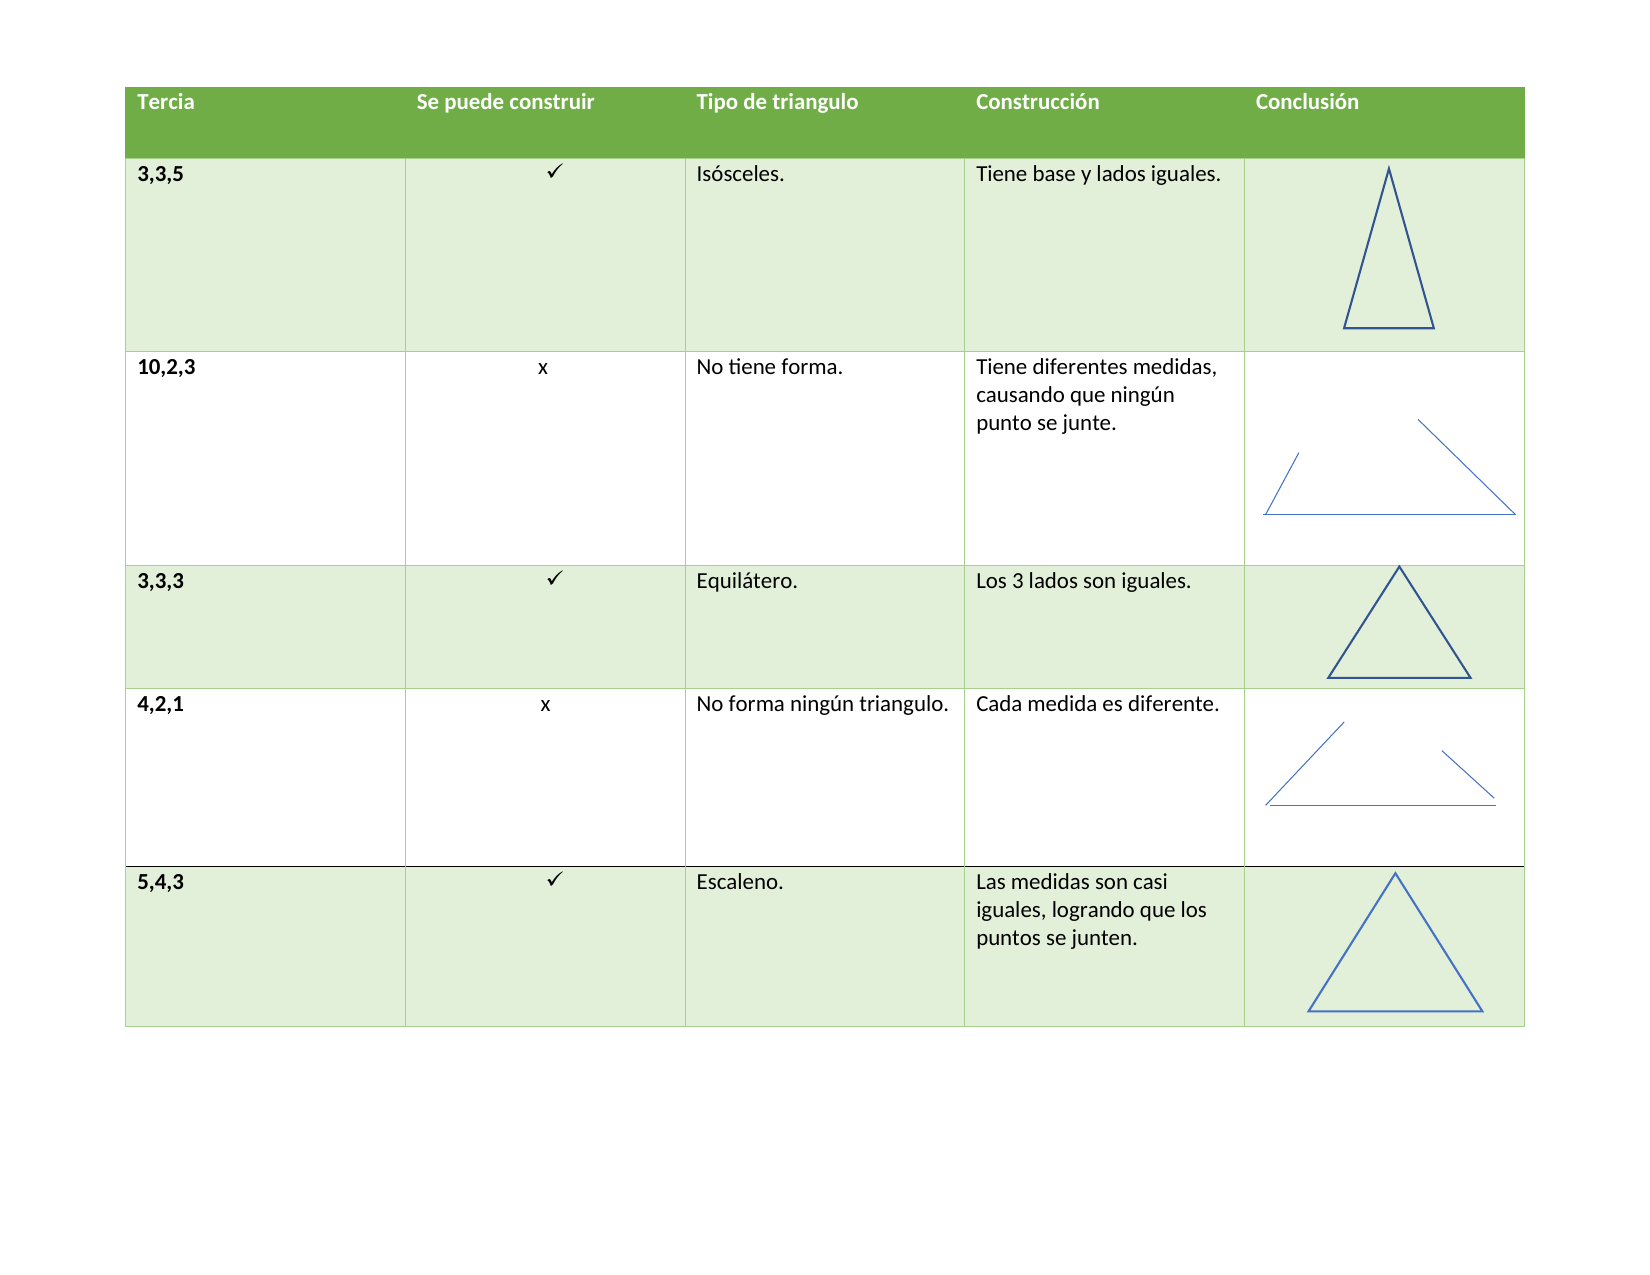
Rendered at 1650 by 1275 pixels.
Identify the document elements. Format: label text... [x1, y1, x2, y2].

table_cell Tiene base y lados iguales. [965, 159, 1244, 351]
table_cell 3,3,5 [126, 159, 405, 351]
table_cell [406, 159, 685, 351]
table_header Construcción [965, 88, 1244, 158]
table_header Conclusión [1245, 88, 1524, 158]
table_cell Cada medida es diferente. [965, 689, 1244, 866]
table_cell Las medidas son casi iguales, logrando que los puntos se junten. [965, 867, 1244, 1026]
table_cell [1245, 566, 1524, 688]
table_cell No tiene forma. [686, 352, 964, 565]
table_header Tipo de triangulo [686, 88, 964, 158]
table_cell 10,2,3 [126, 352, 405, 565]
table_cell [1245, 689, 1524, 866]
table_header Tercia [126, 88, 405, 158]
table_cell No forma ningún triangulo. [686, 689, 964, 866]
table_cell 4,2,1 [126, 689, 405, 866]
table_cell Escaleno. [686, 867, 964, 1026]
table_header Se puede construir [406, 88, 685, 158]
table_cell [406, 867, 685, 1026]
table_cell Equilátero. [686, 566, 964, 688]
table_cell 5,4,3 [126, 867, 405, 1026]
table_cell [1245, 867, 1524, 1026]
table_cell Tiene diferentes medidas, causando que ningún punto se junte. [965, 352, 1244, 565]
table_cell 3,3,3 [126, 566, 405, 688]
table_cell x [406, 352, 685, 565]
table_cell [1245, 159, 1524, 351]
table_cell [406, 566, 685, 688]
table_cell Los 3 lados son iguales. [965, 566, 1244, 688]
table_cell x [406, 689, 685, 866]
table_cell [1245, 352, 1524, 565]
table_cell Isósceles. [686, 159, 964, 351]
